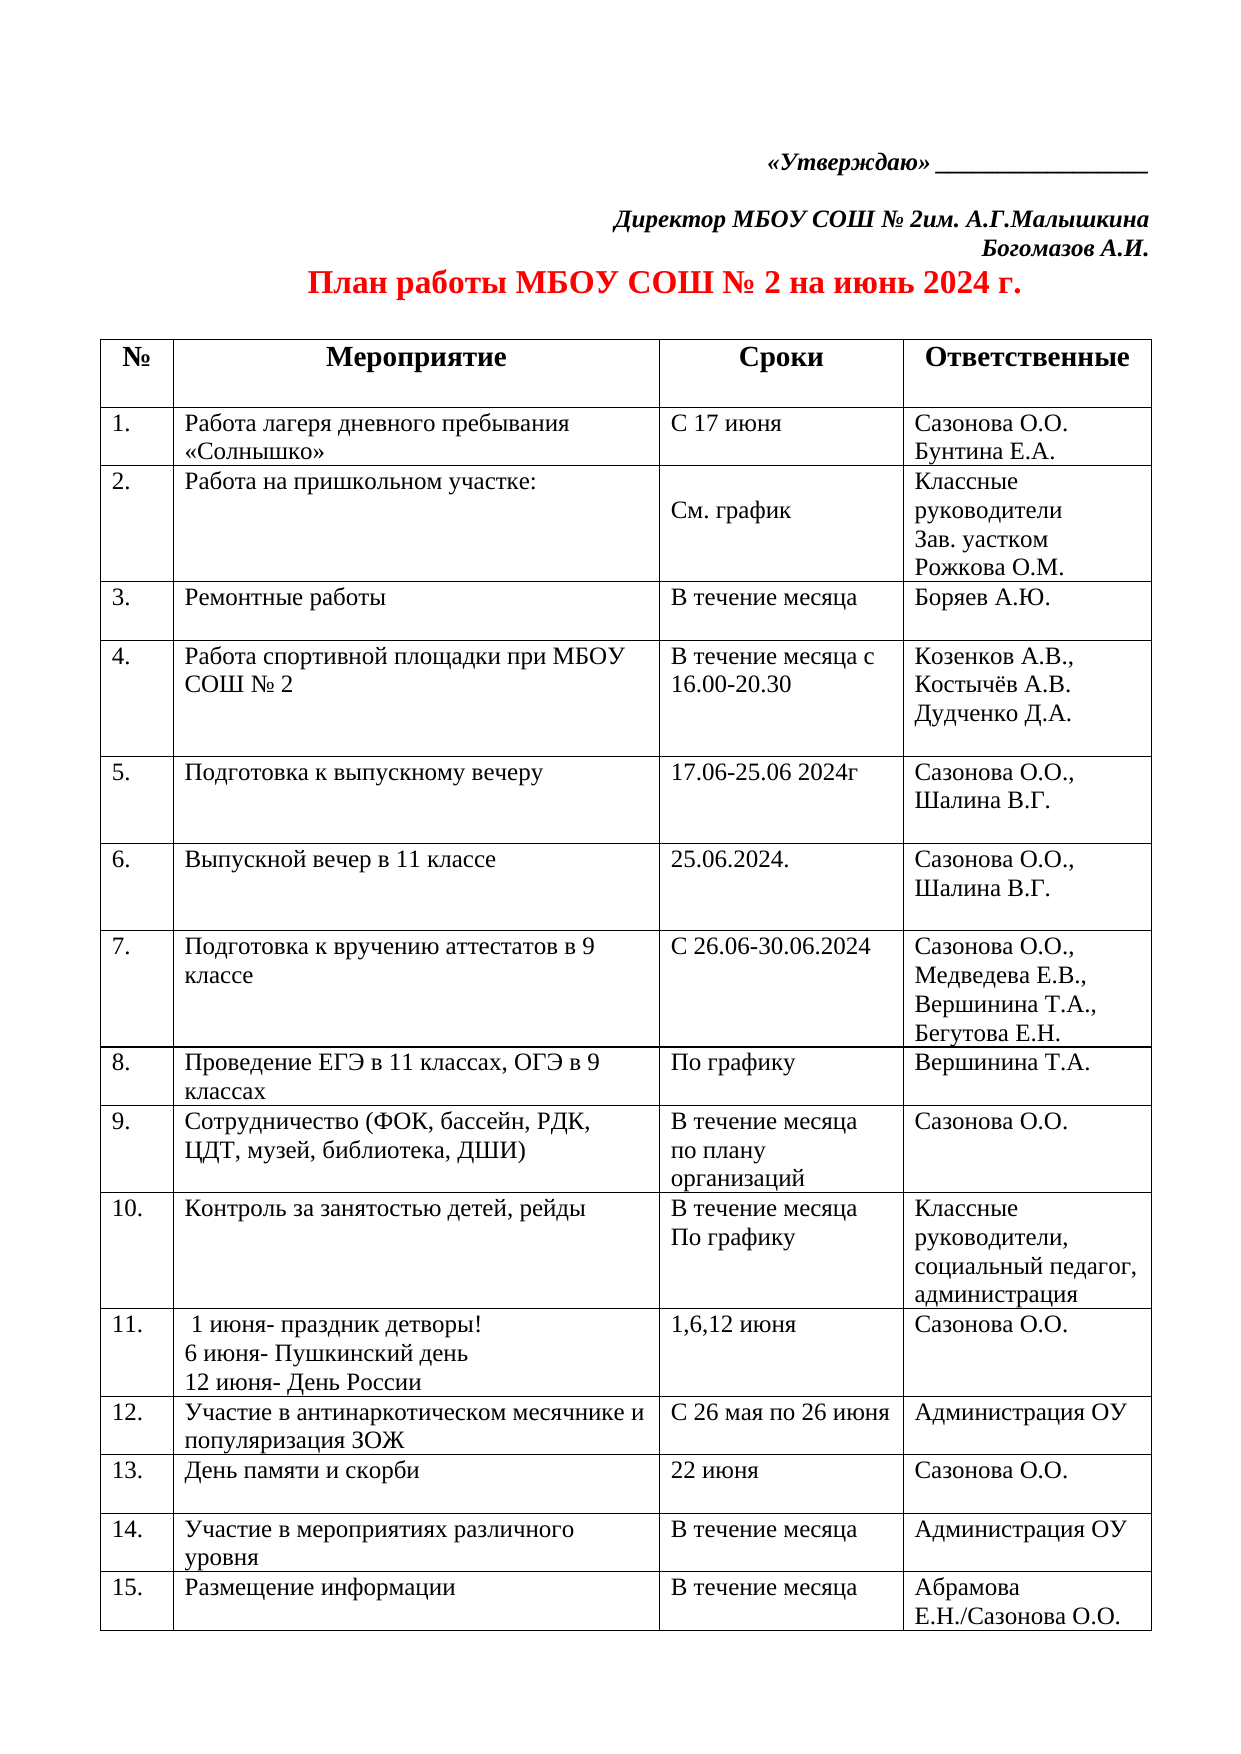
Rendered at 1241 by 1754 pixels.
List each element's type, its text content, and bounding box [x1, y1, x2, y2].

table_cell В течение месяца [660, 1514, 903, 1571]
table_cell Сазонова О.О. [904, 1455, 1151, 1513]
table_cell 8. [101, 1048, 173, 1105]
table_cell Администрация ОУ [904, 1514, 1151, 1571]
table_cell 22 июня [660, 1455, 903, 1513]
table_cell 1. [101, 408, 173, 465]
table_cell Классные руководители Зав. уастком Рожкова О.М. [904, 466, 1151, 581]
table_cell Сазонова О.О., Медведева Е.В., Вершинина Т.А., Бегутова Е.Н. [904, 931, 1151, 1046]
table_cell В течение месяца с 16.00-20.30 [660, 641, 903, 756]
table_cell 10. [101, 1193, 173, 1308]
table_cell Сазонова О.О. Бунтина Е.А. [904, 408, 1151, 465]
table_cell См. график [660, 466, 903, 581]
table_cell 4. [101, 641, 173, 756]
table_cell Участие в антинаркотическом месячнике и популяризация ЗОЖ [174, 1397, 659, 1454]
table_cell 11. [101, 1309, 173, 1396]
table_header Мероприятие [174, 340, 659, 407]
table_cell В течение месяца [660, 1572, 903, 1630]
table_cell Администрация ОУ [904, 1397, 1151, 1454]
table_cell Подготовка к вручению аттестатов в 9 классе [174, 931, 659, 1046]
table_cell 6. [101, 844, 173, 930]
table_cell День памяти и скорби [174, 1455, 659, 1513]
table_cell Ремонтные работы [174, 582, 659, 640]
table_cell Подготовка к выпускному вечеру [174, 757, 659, 843]
table_cell 5. [101, 757, 173, 843]
table_cell Выпускной вечер в 11 классе [174, 844, 659, 930]
table_cell С 26 мая по 26 июня [660, 1397, 903, 1454]
table_cell 9. [101, 1106, 173, 1192]
table_header Сроки [660, 340, 903, 407]
text «Утверждаю» _________________ [177, 147, 1152, 176]
table_cell 2. [101, 466, 173, 581]
table_header Ответственные [904, 340, 1151, 407]
text Директор МБОУ СОШ № 2им. А.Г.Малышкина [177, 204, 1152, 233]
table_cell Размещение информации [174, 1572, 659, 1630]
table_cell Сазонова О.О. [904, 1106, 1151, 1192]
table_cell 15. [101, 1572, 173, 1630]
table_cell Козенков А.В., Костычёв А.В. Дудченко Д.А. [904, 641, 1151, 756]
table_cell 7. [101, 931, 173, 1046]
table_cell 1,6,12 июня [660, 1309, 903, 1396]
table_cell 12. [101, 1397, 173, 1454]
table_cell В течение месяца по плану организаций [660, 1106, 903, 1192]
table_cell Участие в мероприятиях различного уровня [174, 1514, 659, 1571]
table_cell Сазонова О.О. [904, 1309, 1151, 1396]
table_cell С 17 июня [660, 408, 903, 465]
table_cell 25.06.2024. [660, 844, 903, 930]
text Богомазов А.И. [177, 233, 1152, 262]
table_cell Боряев А.Ю. [904, 582, 1151, 640]
table_cell Проведение ЕГЭ в 11 классах, ОГЭ в 9 классах [174, 1048, 659, 1105]
table_cell Сазонова О.О., Шалина В.Г. [904, 844, 1151, 930]
table_cell 13. [101, 1455, 173, 1513]
table_cell 17.06-25.06 2024г [660, 757, 903, 843]
table_cell С 26.06-30.06.2024 [660, 931, 903, 1046]
table_cell Абрамова Е.Н./Сазонова О.О. [904, 1572, 1151, 1630]
text План работы МБОУ СОШ № 2 на июнь 2024 г. [177, 262, 1152, 300]
table_cell В течение месяца По графику [660, 1193, 903, 1308]
table_cell Сотрудничество (ФОК, бассейн, РДК, ЦДТ, музей, библиотека, ДШИ) [174, 1106, 659, 1192]
table_cell 3. [101, 582, 173, 640]
table_header № [101, 340, 173, 407]
table_cell Работа лагеря дневного пребывания «Солнышко» [174, 408, 659, 465]
table_cell Контроль за занятостью детей, рейды [174, 1193, 659, 1308]
table_cell Классные руководители, социальный педагог, администрация [904, 1193, 1151, 1308]
table_cell 1 июня- праздник детворы! 6 июня- Пушкинский день 12 июня- День России [174, 1309, 659, 1396]
table_cell 14. [101, 1514, 173, 1571]
table_cell Работа на пришкольном участке: [174, 466, 659, 581]
table_cell По графику [660, 1048, 903, 1105]
table_cell Вершинина Т.А. [904, 1048, 1151, 1105]
table_cell В течение месяца [660, 582, 903, 640]
table_cell Сазонова О.О., Шалина В.Г. [904, 757, 1151, 843]
table_cell Работа спортивной площадки при МБОУ СОШ № 2 [174, 641, 659, 756]
